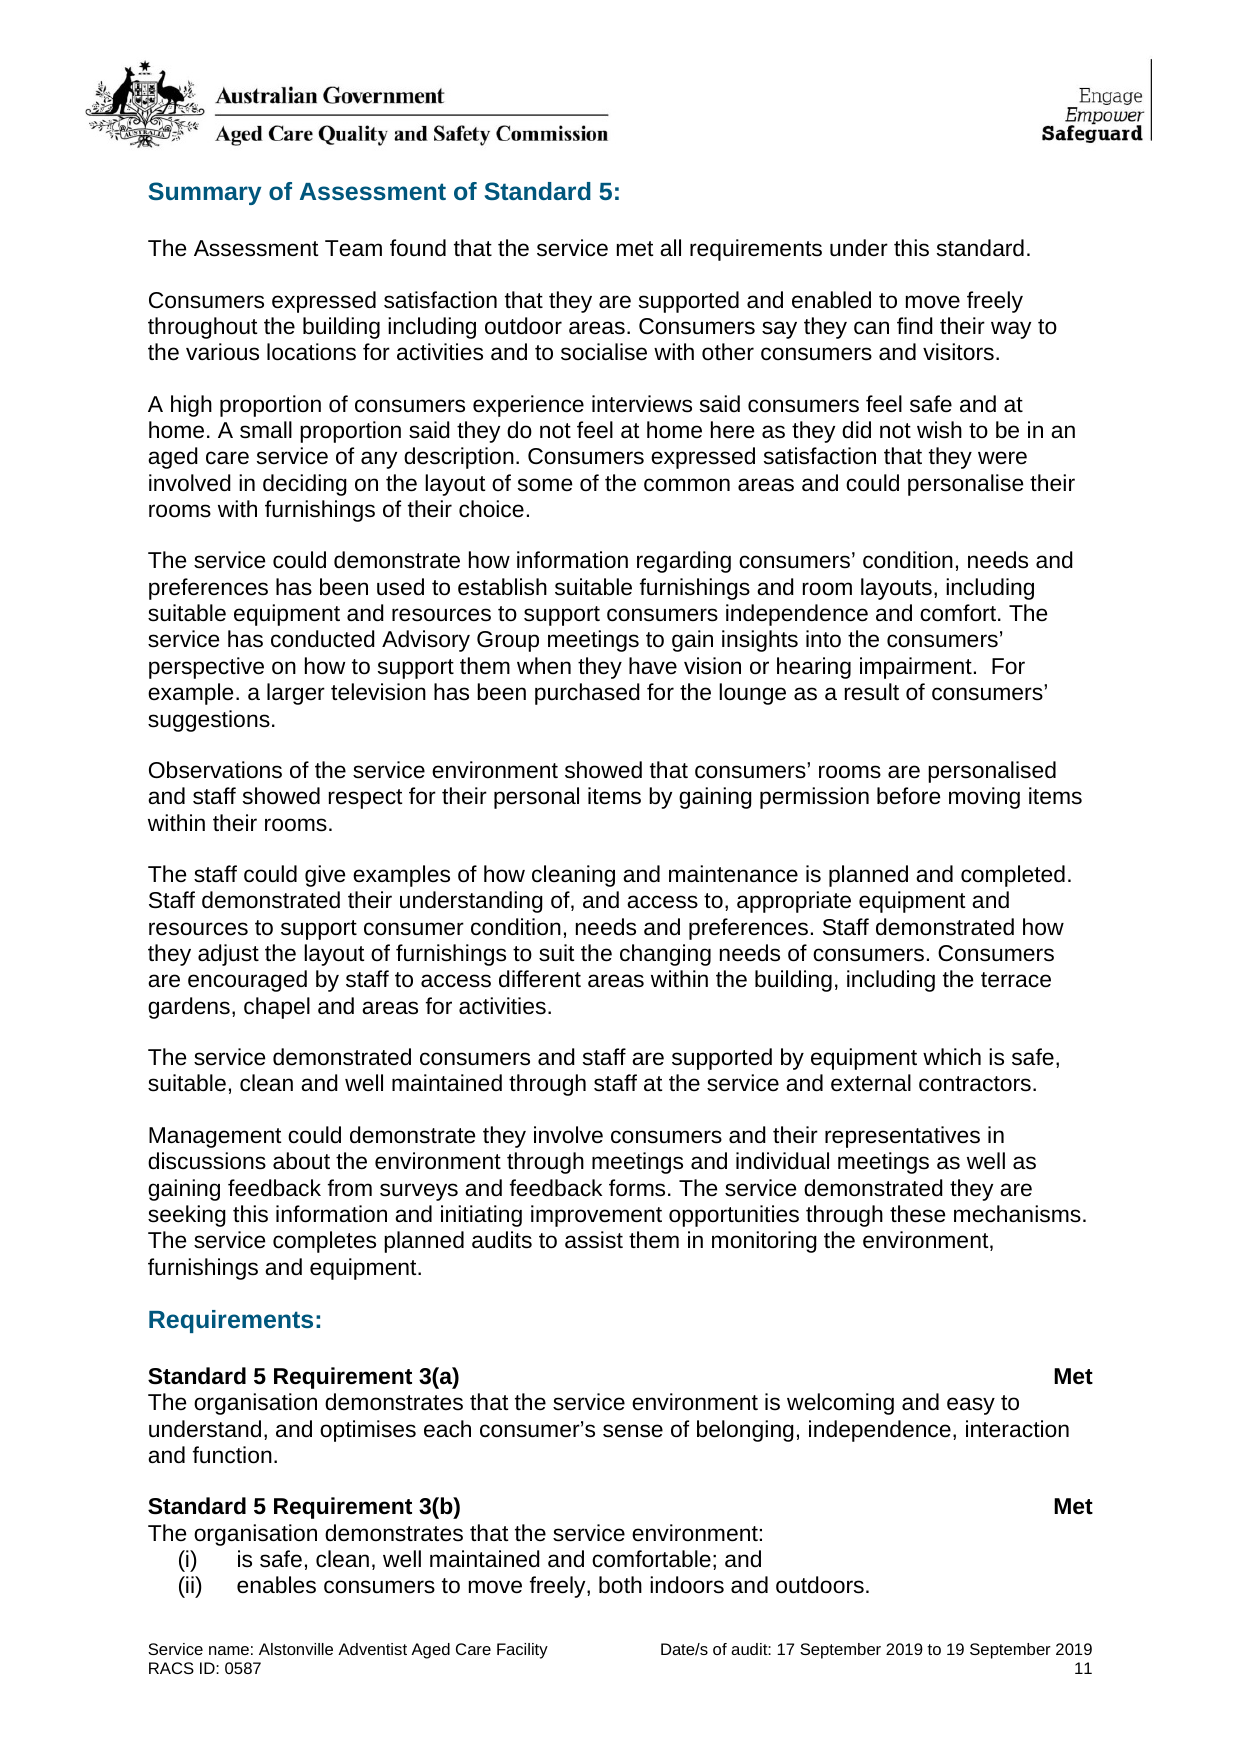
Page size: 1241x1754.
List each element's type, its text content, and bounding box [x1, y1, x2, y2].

text A high proportion of consumers experience interviews said consumers feel safe and at home. A small proportion said they do not feel at home here as they did not wish to be in an aged care service of any description. Consumers expressed satisfaction that they were involved in deciding on the layout of some of the common areas and could personalise their rooms with furnishings of their choice. [148, 391, 1092, 522]
text The Assessment Team found that the service met all requirements under this standard. [148, 235, 1092, 262]
subtitle Summary of Assessment of Standard 5: [148, 177, 1092, 206]
text (ii) enables consumers to move freely, both indoors and outdoors. [177, 1572, 1092, 1599]
picture [0, 0, 1240, 169]
text The service demonstrated consumers and staff are supported by equipment which is safe, suitable, clean and well maintained through staff at the service and external contractors. [148, 1044, 1092, 1097]
text The staff could give examples of how cleaning and maintenance is planned and completed. Staff demonstrated their understanding of, and access to, appropriate equipment and resources to support consumer condition, needs and preferences. Staff demonstrated how they adjust the layout of furnishings to suit the changing needs of consumers. Consumers are encouraged by staff to access different areas within the building, including the terrace gardens, chapel and areas for activities. [148, 861, 1092, 1019]
text (i) is safe, clean, well maintained and comfortable; and [177, 1546, 1092, 1572]
text The service could demonstrate how information regarding consumers’ condition, needs and preferences has been used to establish suitable furnishings and room layouts, including suitable equipment and resources to support consumers independence and comfort. The service has conducted Advisory Group meetings to gain insights into the consumers’ perspective on how to support them when they have vision or hearing impairment. For example. a larger television has been purchased for the lounge as a result of consumers’ suggestions. [148, 547, 1092, 732]
text Observations of the service environment showed that consumers’ rooms are personalised and staff showed respect for their personal items by gaining permission before moving items within their rooms. [148, 757, 1092, 836]
subtitle Standard 5 Requirement 3(a) Met [148, 1363, 1092, 1389]
subtitle Standard 5 Requirement 3(b) Met [148, 1493, 1092, 1520]
text The organisation demonstrates that the service environment is welcoming and easy to understand, and optimises each consumer’s sense of belonging, independence, interaction and function. [148, 1389, 1092, 1468]
text Management could demonstrate they involve consumers and their representatives in discussions about the environment through meetings and individual meetings as well as gaining feedback from surveys and feedback forms. The service demonstrated they are seeking this information and initiating improvement opportunities through these mechanisms. The service completes planned audits to assist them in monitoring the environment, furnishings and equipment. [148, 1122, 1092, 1280]
text The organisation demonstrates that the service environment: [148, 1520, 1092, 1546]
text Consumers expressed satisfaction that they are supported and enabled to move freely throughout the building including outdoor areas. Consumers say they can find their way to the various locations for activities and to socialise with other consumers and visitors. [148, 287, 1092, 366]
subtitle Requirements: [148, 1305, 1092, 1334]
